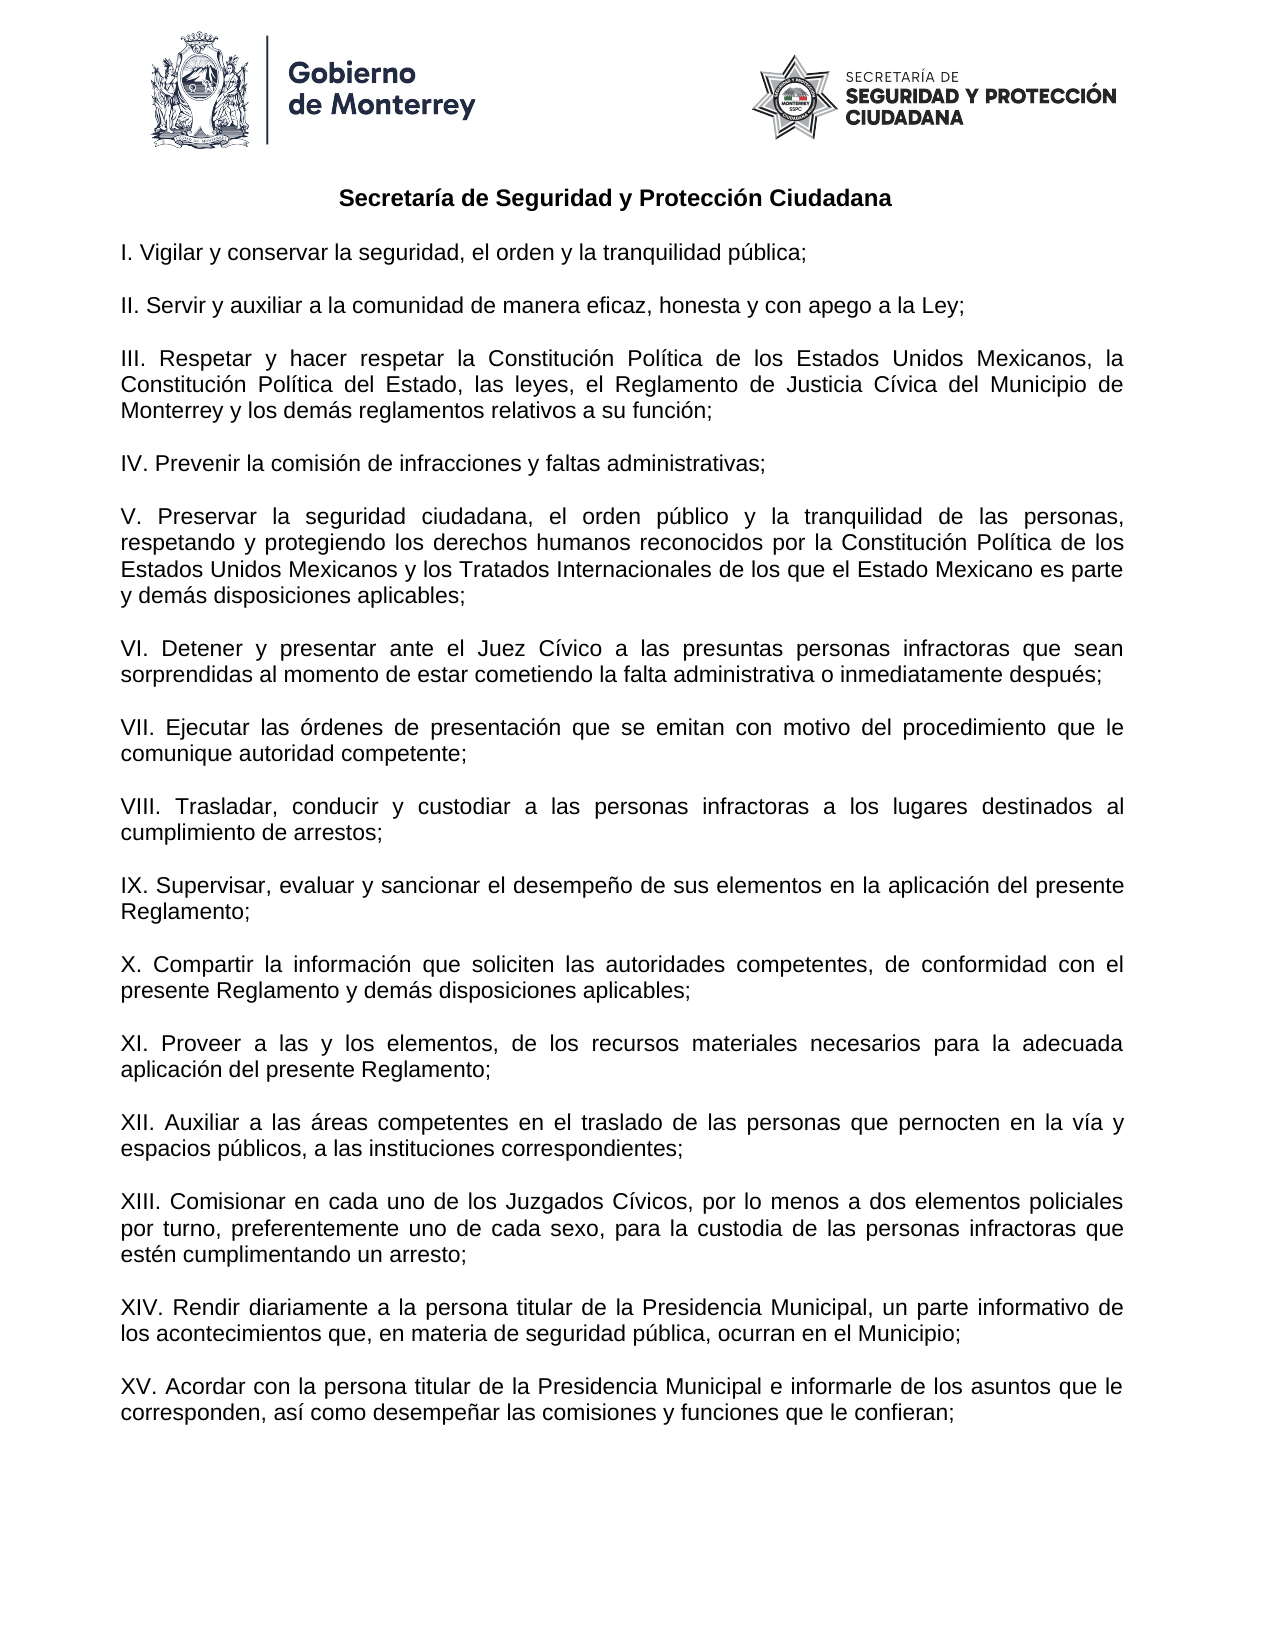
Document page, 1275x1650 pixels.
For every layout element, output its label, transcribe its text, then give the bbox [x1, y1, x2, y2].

text XIV. Rendir diariamente a la persona titular de la Presidencia Municipal, un parte informativo de los acontecimientos que, en materia de seguridad pública, ocurran en el Municipio; [120, 1293, 1125, 1346]
text I. Vigilar y conservar la seguridad, el orden y la tranquilidad pública; [120, 239, 1125, 266]
text Secretaría de Seguridad y Protección Ciudadana [106, 184, 1125, 212]
picture [150, 31, 476, 149]
text XIII. Comisionar en cada uno de los Juzgados Cívicos, por lo menos a dos elementos policiales por turno, preferentemente uno de cada sexo, para la custodia de las personas infractoras que estén cumplimentando un arresto; [120, 1188, 1125, 1267]
text XI. Proveer a las y los elementos, de los recursos materiales necesarios para la adecuada aplicación del presente Reglamento; [120, 1030, 1125, 1083]
text IV. Prevenir la comisión de infracciones y faltas administrativas; [120, 450, 1125, 477]
text XV. Acordar con la persona titular de la Presidencia Municipal e informarle de los asuntos que le corresponden, así como desempeñar las comisiones y funciones que le confieran; [120, 1373, 1125, 1425]
text III. Respetar y hacer respetar la Constitución Política de los Estados Unidos Mexicanos, la Constitución Política del Estado, las leyes, el Reglamento de Justicia Cívica del Municipio de Monterrey y los demás reglamentos relativos a su función; [120, 345, 1125, 424]
picture [751, 54, 1116, 140]
text X. Compartir la información que soliciten las autoridades competentes, de conformidad con el presente Reglamento y demás disposiciones aplicables; [120, 951, 1125, 1004]
text VI. Detener y presentar ante el Juez Cívico a las presuntas personas infractoras que sean sorprendidas al momento de estar cometiendo la falta administrativa o inmediatamente después; [120, 635, 1125, 687]
text VIII. Trasladar, conducir y custodiar a las personas infractoras a los lugares destinados al cumplimiento de arrestos; [120, 793, 1125, 846]
text IX. Supervisar, evaluar y sancionar el desempeño de sus elementos en la aplicación del presente Reglamento; [120, 872, 1125, 924]
text XII. Auxiliar a las áreas competentes en el traslado de las personas que pernocten en la vía y espacios públicos, a las instituciones correspondientes; [120, 1109, 1125, 1162]
text VII. Ejecutar las órdenes de presentación que se emitan con motivo del procedimiento que le comunique autoridad competente; [120, 714, 1125, 766]
text V. Preservar la seguridad ciudadana, el orden público y la tranquilidad de las personas, respetando y protegiendo los derechos humanos reconocidos por la Constitución Política de los Estados Unidos Mexicanos y los Tratados Internacionales de los que el Estado Mexicano es parte y demás disposiciones aplicables; [120, 503, 1125, 608]
text II. Servir y auxiliar a la comunidad de manera eficaz, honesta y con apego a la Ley; [120, 292, 1125, 318]
